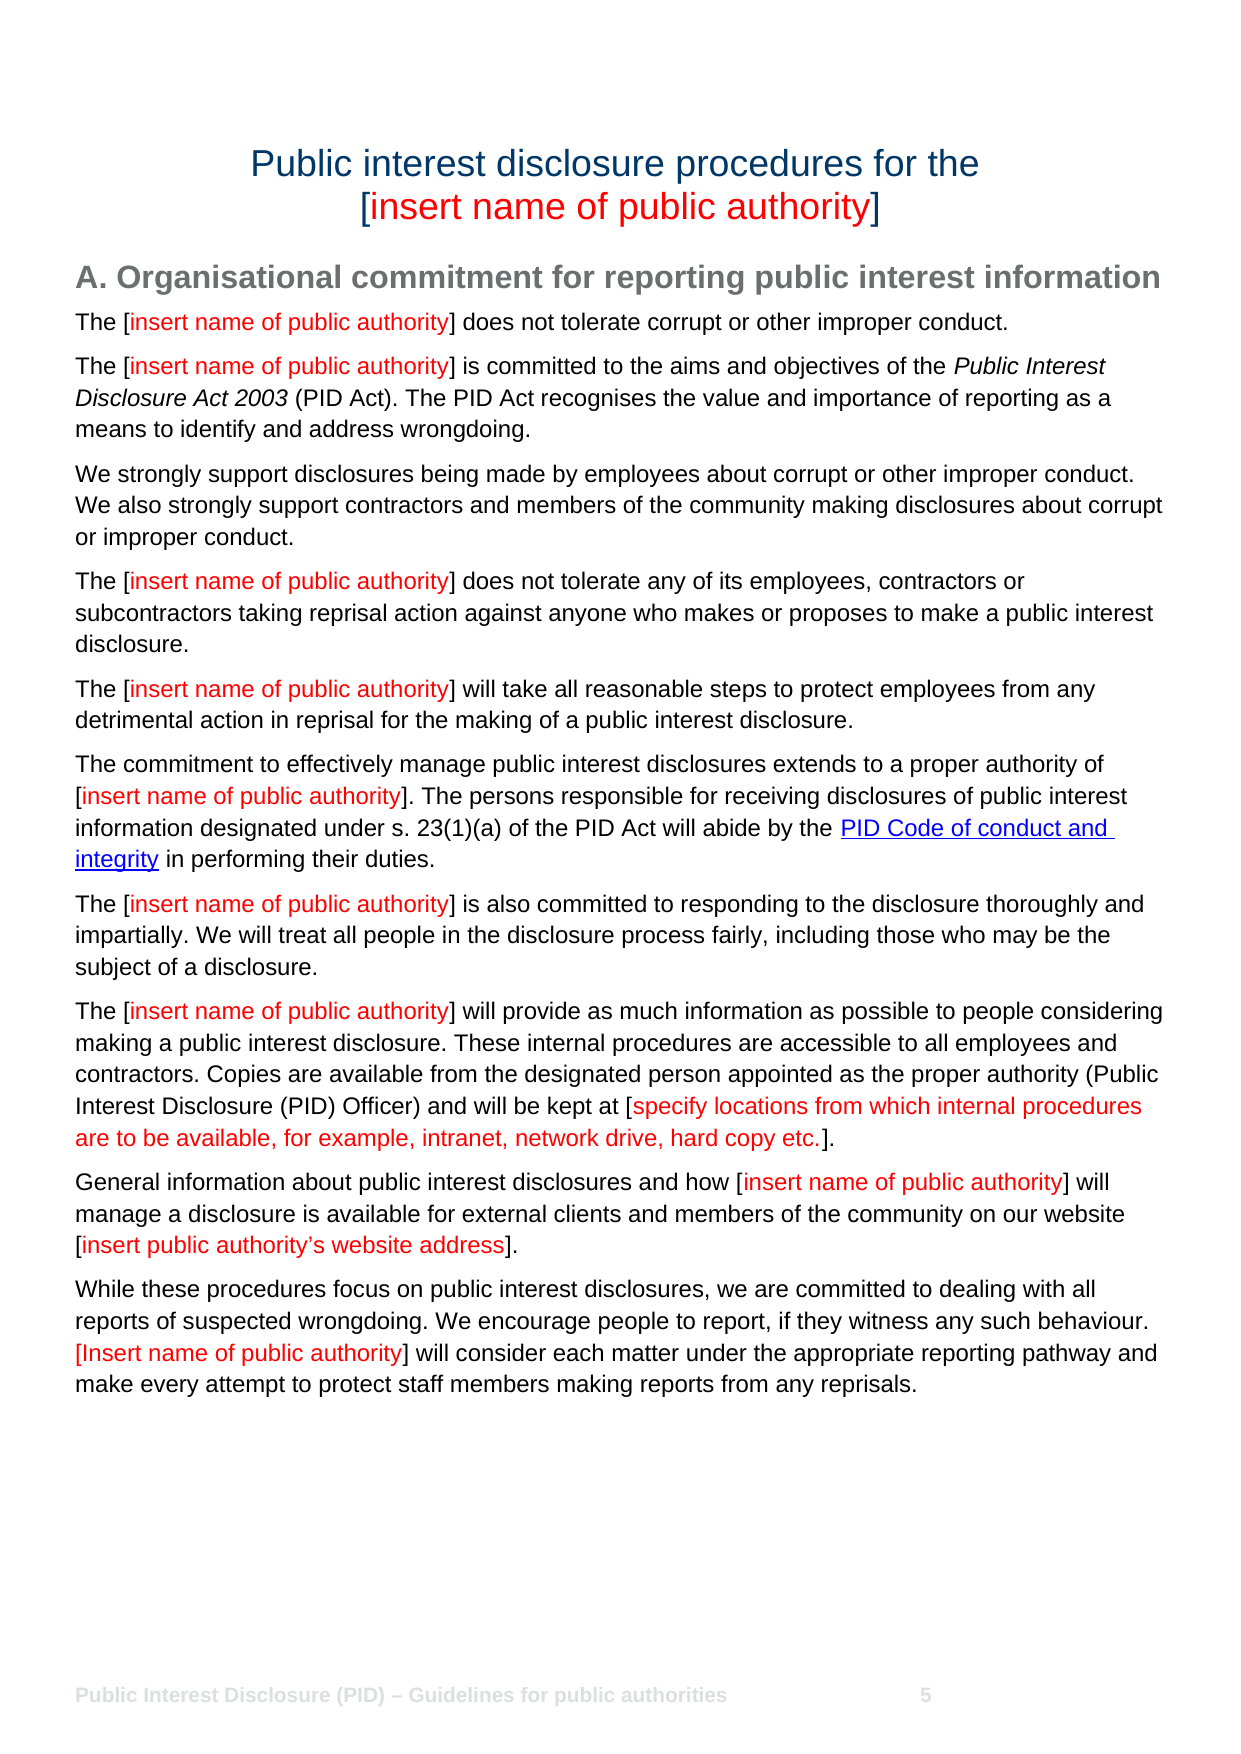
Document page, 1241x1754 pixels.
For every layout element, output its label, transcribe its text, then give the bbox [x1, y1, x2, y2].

subtitle A. Organisational commitment for reporting public interest information [75, 258, 1165, 295]
text The [insert name of public authority] will provide as much information as possible to people considering making a public interest disclosure. These internal procedures are accessible to all employees and contractors. Copies are available from the designated person appointed as the proper authority (Public Interest Disclosure (PID) Officer) and will be kept at [specify locations from which internal procedures are to be available, for example, intranet, network drive, hard copy etc.]. [75, 997, 1165, 1151]
text General information about public interest disclosures and how [insert name of public authority] will manage a disclosure is available for external clients and members of the community on our website [insert public authority’s website address]. [75, 1168, 1165, 1259]
text The [insert name of public authority] will take all reasonable steps to protect employees from any detrimental action in reprisal for the making of a public interest disclosure. [75, 674, 1165, 734]
text The [insert name of public authority] is also committed to responding to the disclosure thoroughly and impartially. We will treat all people in the disclosure process fairly, including those who may be the subject of a disclosure. [75, 889, 1165, 980]
text The [insert name of public authority] does not tolerate any of its employees, contractors or subcontractors taking reprisal action against anyone who makes or proposes to make a public interest disclosure. [75, 567, 1165, 658]
text The commitment to effectively manage public interest disclosures extends to a proper authority of [insert name of public authority]. The persons responsible for receiving disclosures of public interest information designated under s. 23(1)(a) of the PID Act will abide by the PID Code of conduct and integrity in performing their duties. [75, 750, 1165, 873]
text The [insert name of public authority] is committed to the aims and objectives of the Public Interest Disclosure Act 2003 (PID Act). The PID Act recognises the value and importance of reporting as a means to identify and address wrongdoing. [75, 352, 1165, 443]
text The [insert name of public authority] does not tolerate corrupt or other improper conduct. [75, 308, 1165, 335]
text While these procedures focus on public interest disclosures, we are committed to dealing with all reports of suspected wrongdoing. We encourage people to report, if they witness any such behaviour. [Insert name of public authority] will consider each matter under the appropriate reporting pathway and make every attempt to protect staff members making reports from any reprisals. [75, 1275, 1165, 1398]
subtitle Public interest disclosure procedures for the [insert name of public authority] [75, 141, 1165, 227]
text We strongly support disclosures being made by employees about corrupt or other improper conduct. We also strongly support contractors and members of the community making disclosures about corrupt or improper conduct. [75, 459, 1165, 550]
